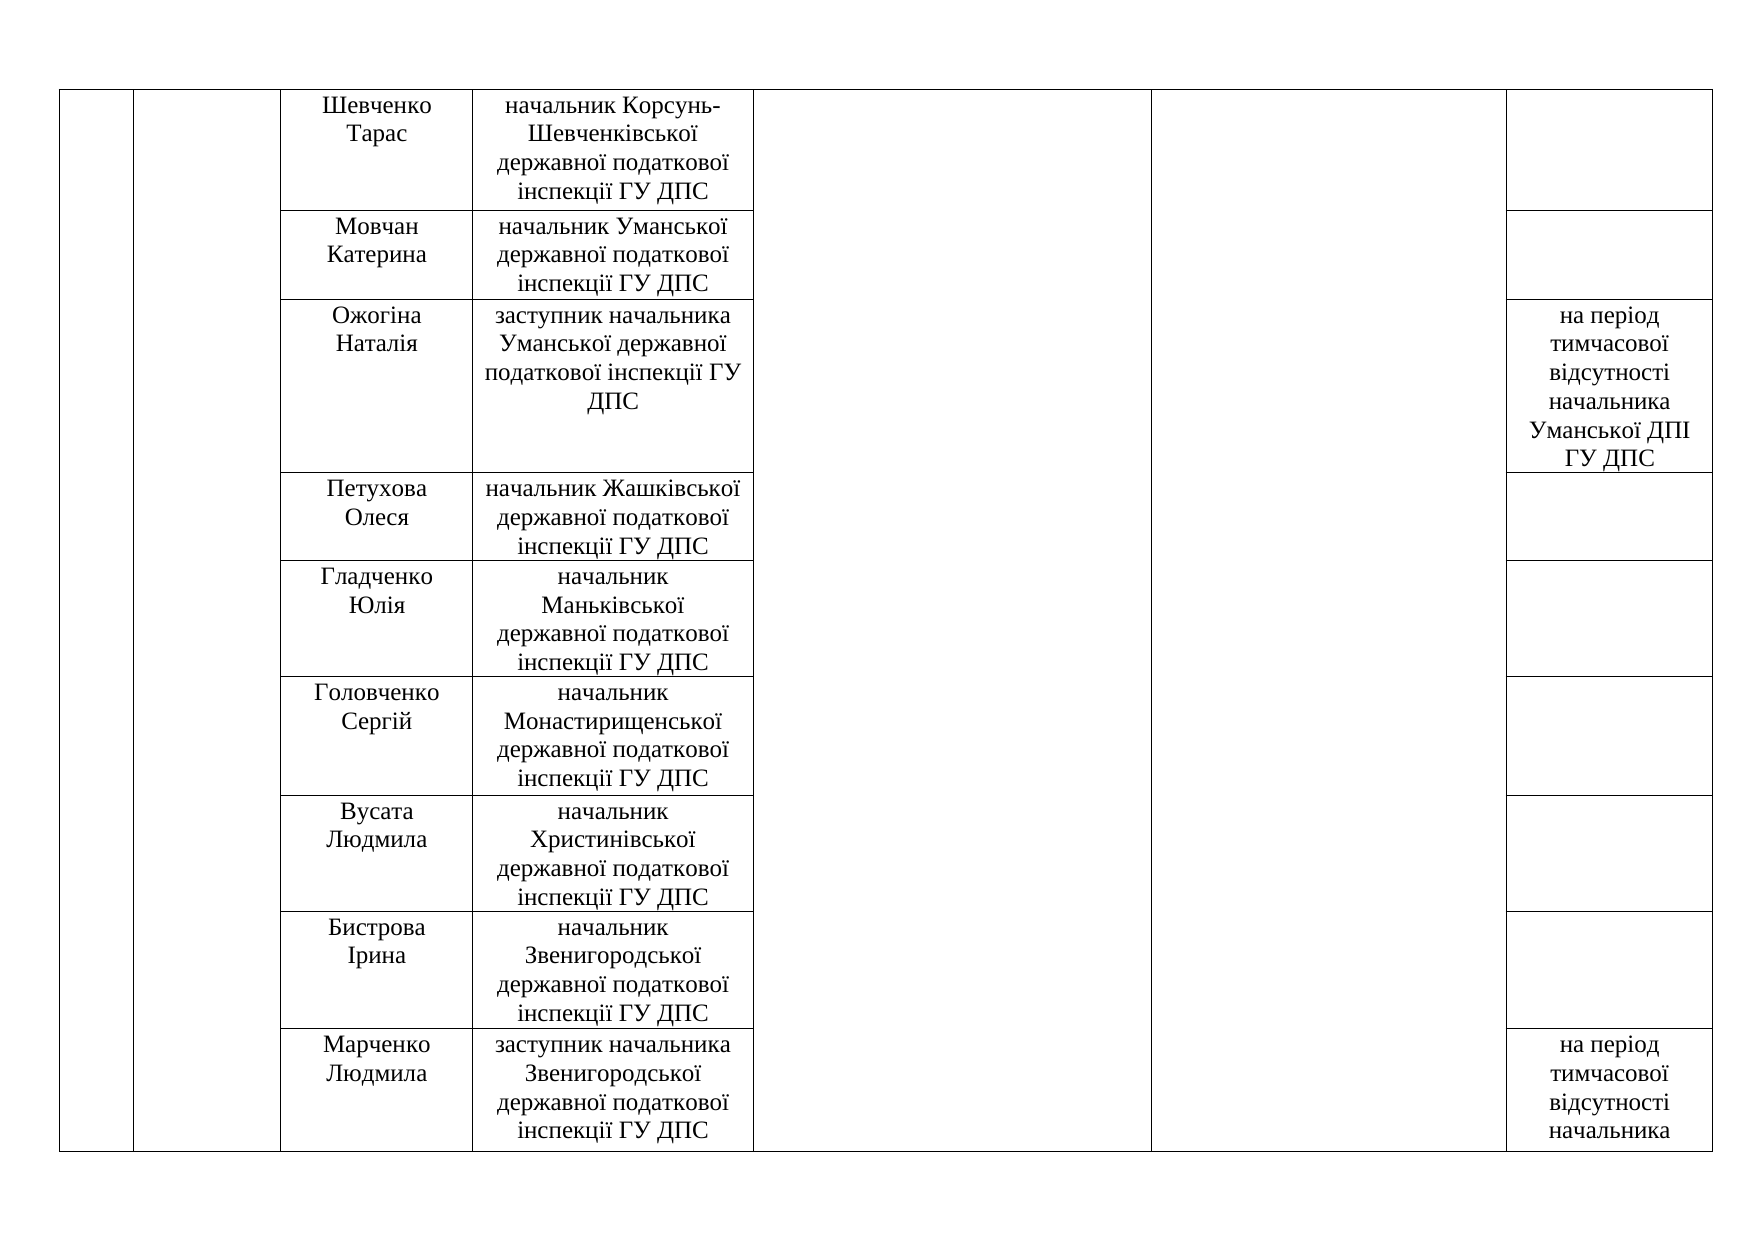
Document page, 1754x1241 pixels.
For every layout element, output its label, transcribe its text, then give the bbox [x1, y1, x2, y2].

table_cell начальник Уманської державної податкової інспекції ГУ ДПС [473, 211, 753, 299]
table_cell начальник Маньківської державної податкової інспекції ГУ ДПС [473, 561, 753, 676]
table_cell [1507, 796, 1712, 911]
table_cell Петухова Олеся [281, 473, 472, 560]
table_cell Ожогіна Наталія [281, 300, 472, 472]
table_cell Шевченко Тарас [281, 90, 472, 210]
table_cell [1507, 677, 1712, 795]
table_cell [473, 1029, 753, 1151]
table_cell [1507, 561, 1712, 676]
table_cell заступник начальника Уманської державної податкової інспекції ГУ ДПС [473, 300, 753, 472]
table_cell начальник Звенигородської державної податкової інспекції ГУ ДПС [473, 912, 753, 1028]
table_cell [1507, 211, 1712, 299]
table_cell начальник Корсунь-Шевченківської державної податкової інспекції ГУ ДПС [473, 90, 753, 210]
table_cell Мовчан Катерина [281, 211, 472, 299]
table_cell Гладченко Юлія [281, 561, 472, 676]
table_cell Вусата Людмила [281, 796, 472, 911]
table_cell Марченко Людмила [281, 1029, 472, 1151]
table_cell начальник Монастирищенської державної податкової інспекції ГУ ДПС [473, 677, 753, 795]
table_cell начальник Жашківської державної податкової інспекції ГУ ДПС [473, 473, 753, 560]
table_cell [1507, 912, 1712, 1028]
table_cell Головченко Сергій [281, 677, 472, 795]
table_cell на період тимчасової відсутності начальника Уманської ДПІ ГУ ДПС [1507, 300, 1712, 472]
table_cell [1507, 473, 1712, 560]
table_cell Бистрова Ірина [281, 912, 472, 1028]
table_cell [1507, 90, 1712, 210]
table_cell начальник Христинівської державної податкової інспекції ГУ ДПС [473, 796, 753, 911]
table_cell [1507, 1029, 1712, 1151]
